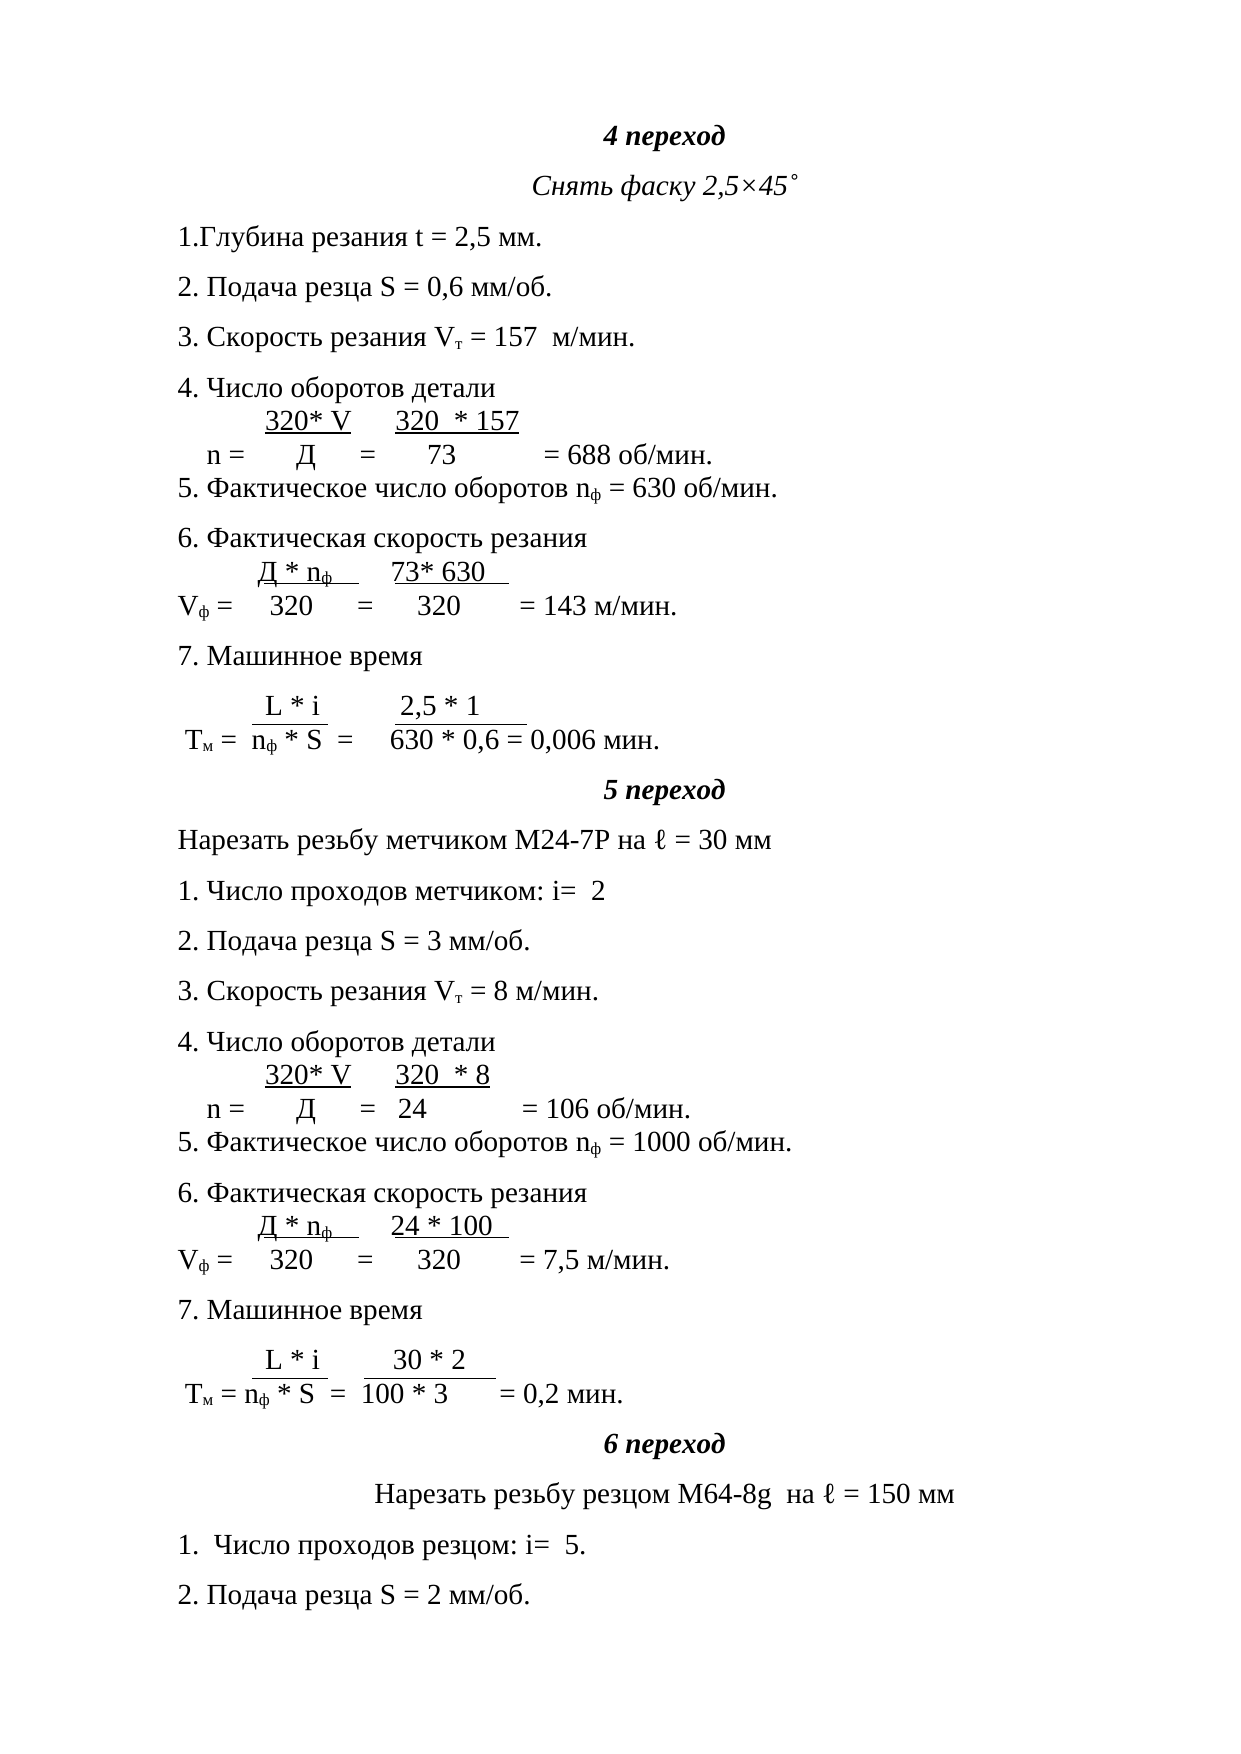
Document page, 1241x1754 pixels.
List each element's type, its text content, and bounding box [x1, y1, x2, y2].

text 4 переход [177, 118, 1152, 152]
text 1.Глубина резания t = 2,5 мм. [177, 219, 1152, 252]
text Снять фаску 2,5×45˚ [177, 168, 1152, 202]
text 320* V 320 * 157 [177, 403, 1152, 437]
text 7. Машинное время [177, 638, 1152, 672]
text 2. Подача резца S = 0,6 мм/об. [177, 269, 1152, 303]
text 3. Скорость резания Vт = 8 м/мин. [177, 973, 1152, 1007]
text 5. Фактическое число оборотов nф = 1000 об/мин. [177, 1124, 1152, 1158]
text 6. Фактическая скорость резания [177, 521, 1152, 554]
text L * i 2,5 * 1 [177, 688, 1152, 722]
text Д * nф 24 * 100 [177, 1208, 1152, 1242]
text 5. Фактическое число оборотов nф = 630 об/мин. [177, 470, 1152, 504]
text 5 переход [177, 772, 1152, 806]
text Vф = 320 = 320 = 7,5 м/мин. [177, 1242, 1152, 1275]
text 320* V 320 * 8 [177, 1057, 1152, 1091]
text 6 переход [177, 1426, 1152, 1460]
text n = Д = 24 = 106 об/мин. [177, 1091, 1152, 1124]
text n = Д = 73 = 688 об/мин. [177, 437, 1152, 470]
text 6. Фактическая скорость резания [177, 1175, 1152, 1208]
text 4. Число оборотов детали [177, 370, 1152, 403]
text Нарезать резьбу метчиком М24-7Р на ℓ = 30 мм [177, 822, 1152, 856]
text Тм = nф * S = 100 * 3 = 0,2 мин. [177, 1376, 1152, 1409]
text Д * nф 73* 630 [177, 554, 1152, 588]
text 3. Скорость резания Vт = 157 м/мин. [177, 319, 1152, 353]
text 4. Число оборотов детали [177, 1024, 1152, 1057]
text Нарезать резьбу резцом М64-8g на ℓ = 150 мм [177, 1477, 1152, 1510]
text L * i 30 * 2 [177, 1342, 1152, 1376]
text Vф = 320 = 320 = 143 м/мин. [177, 588, 1152, 621]
text 1. Число проходов резцом: i= 5. [177, 1527, 1152, 1560]
text 7. Машинное время [177, 1292, 1152, 1326]
text 1. Число проходов метчиком: i= 2 [177, 873, 1152, 906]
text 2. Подача резца S = 3 мм/об. [177, 923, 1152, 957]
text 2. Подача резца S = 2 мм/об. [177, 1577, 1152, 1611]
text Тм = nф * S = 630 * 0,6 = 0,006 мин. [177, 722, 1152, 755]
